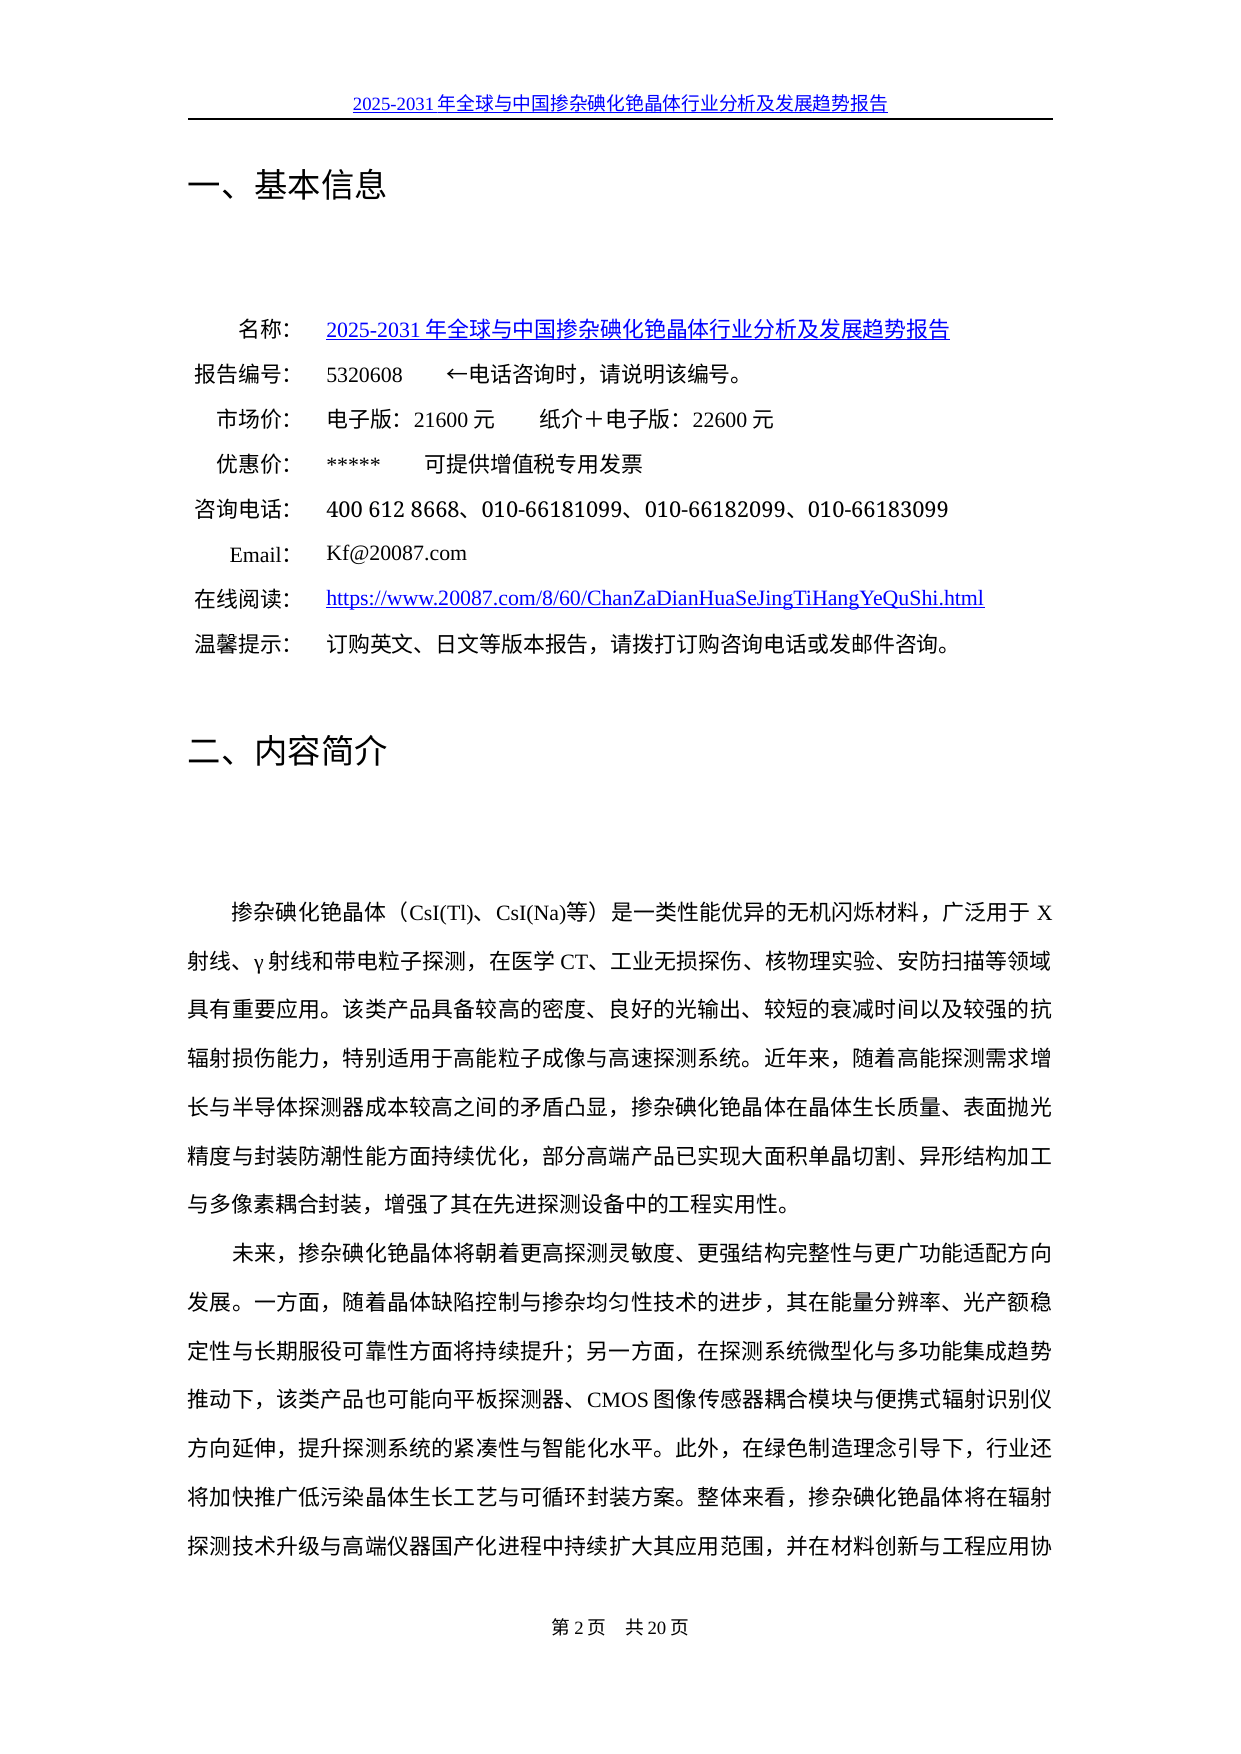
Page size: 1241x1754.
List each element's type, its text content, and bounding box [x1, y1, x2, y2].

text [187, 894, 1053, 1561]
table_cell 5320608 ←电话咨询时，请说明该编号。 [315, 357, 1073, 402]
table_cell 优惠价： [167, 447, 315, 492]
table_cell 温馨提示： [167, 627, 315, 672]
table_cell Kf@20087.com [315, 537, 1073, 582]
table_cell ***** 可提供增值税专用发票 [315, 447, 1073, 492]
table_cell 报告编号： [167, 357, 315, 402]
table_cell 订购英文、日文等版本报告，请拨打订购咨询电话或发邮件咨询。 [315, 627, 1073, 672]
table_header 名称： [167, 312, 315, 357]
table_header 2025-2031年全球与中国掺杂碘化铯晶体行业分析及发展趋势报告 [315, 312, 1073, 357]
table_cell [315, 582, 1073, 627]
table_cell 咨询电话： [167, 492, 315, 537]
table_cell 电子版：21600 元 纸介＋电子版：22600 元 [315, 402, 1073, 447]
table_cell 400 612 8668、010-66181099、010-66182099、010-66183099 [315, 492, 1073, 537]
table_cell 在线阅读： [167, 582, 315, 627]
table_cell Email： [167, 537, 315, 582]
title 一、基本信息 [187, 150, 1053, 215]
title 二、内容简介 [187, 717, 1053, 782]
table_cell 市场价： [167, 402, 315, 447]
